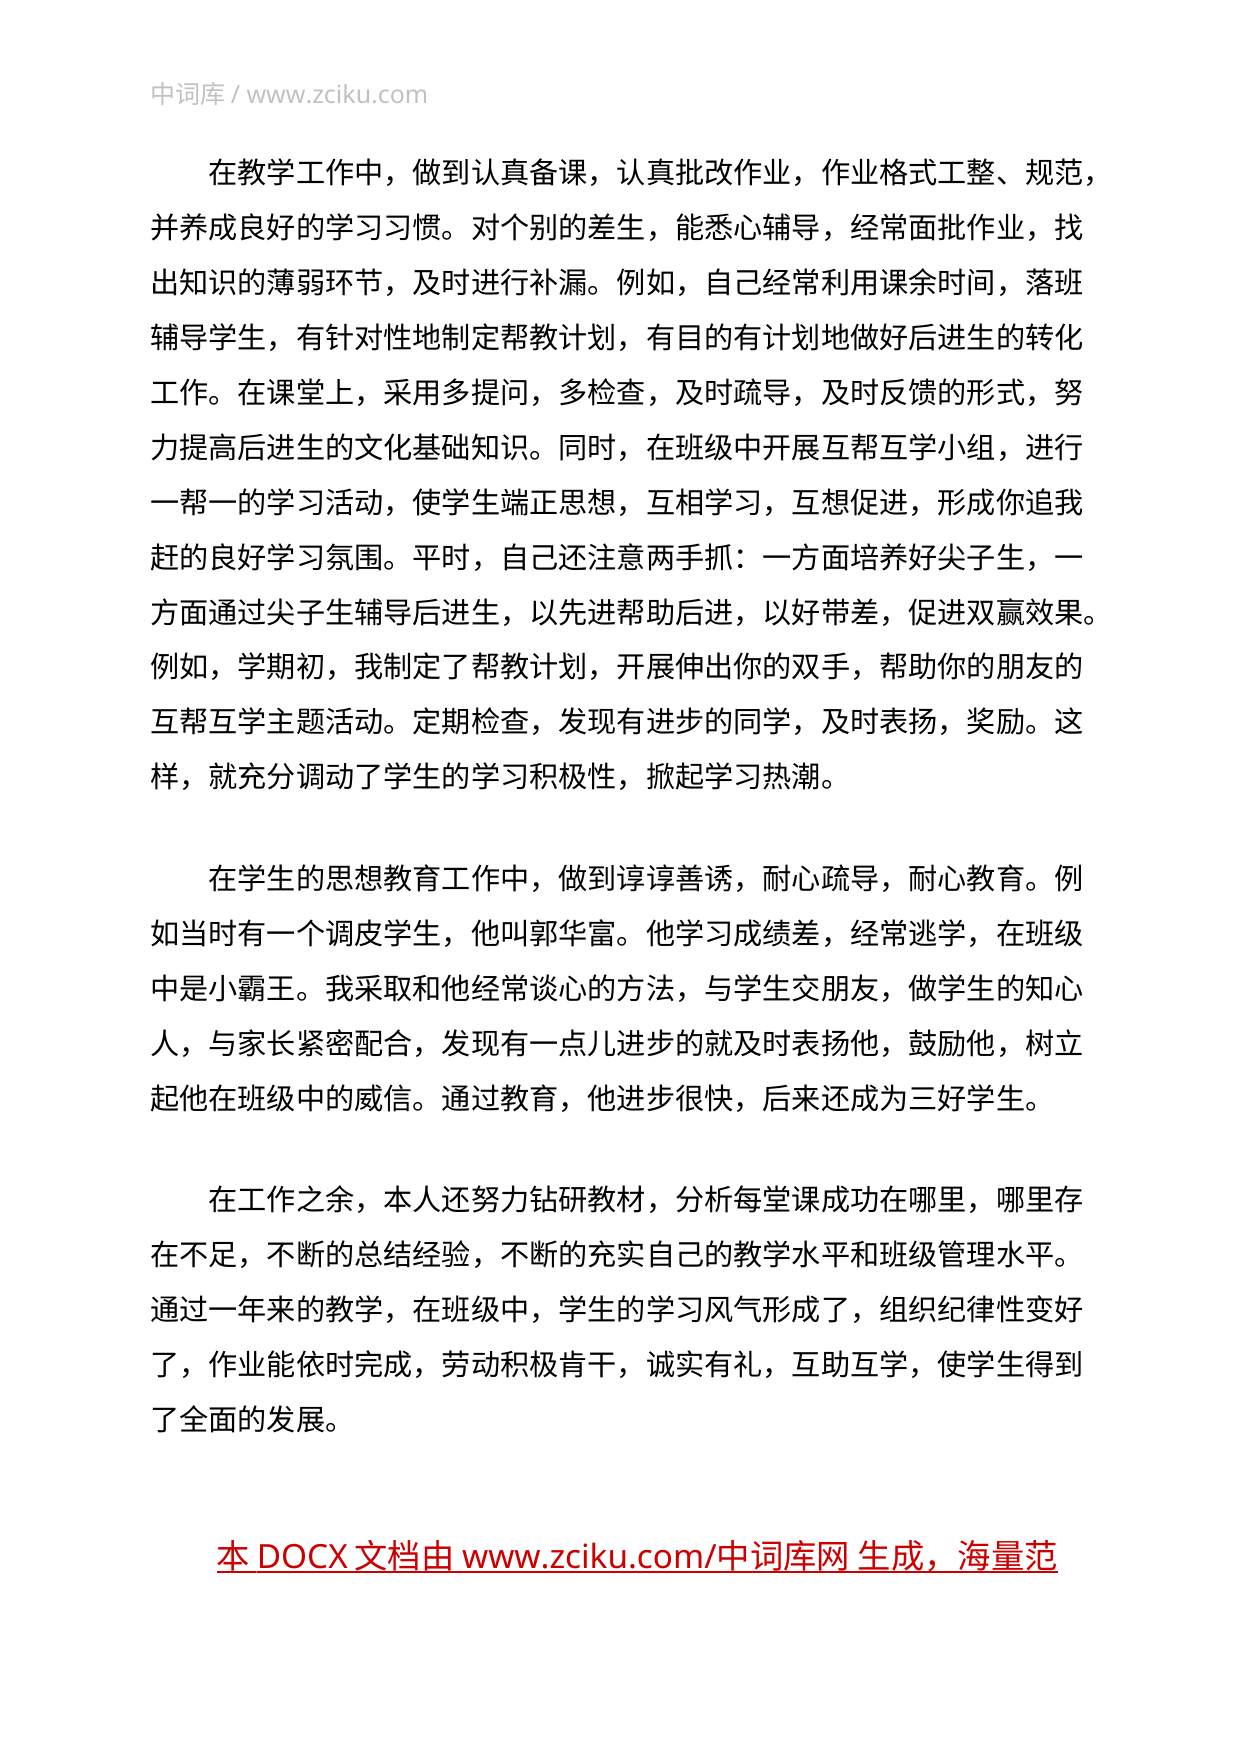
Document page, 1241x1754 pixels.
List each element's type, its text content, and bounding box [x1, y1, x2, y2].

text 在学生的思想教育工作中，做到谆谆善诱，耐心疏导，耐心教育。例如当时有一个调皮学生，他叫郭华富。他学习成绩差，经常逃学，在班级中是小霸王。我采取和他经常谈心的方法，与学生交朋友，做学生的知心人，与家长紧密配合，发现有一点儿进步的就及时表扬他，鼓励他，树立起他在班级中的威信。通过教育，他进步很快，后来还成为三好学生。 [150, 856, 1090, 1117]
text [150, 1529, 1090, 1578]
text 在教学工作中，做到认真备课，认真批改作业，作业格式工整、规范，并养成良好的学习习惯。对个别的差生，能悉心辅导，经常面批作业，找出知识的薄弱环节，及时进行补漏。例如，自己经常利用课余时间，落班辅导学生，有针对性地制定帮教计划，有目的有计划地做好后进生的转化工作。在课堂上，采用多提问，多检查，及时疏导，及时反馈的形式，努力提高后进生的文化基础知识。同时，在班级中开展互帮互学小组，进行一帮一的学习活动，使学生端正思想，互相学习，互想促进，形成你追我赶的良好学习氛围。平时，自己还注意两手抓：一方面培养好尖子生，一方面通过尖子生辅导后进生，以先进帮助后进，以好带差，促进双赢效果。例如，学期初，我制定了帮教计划，开展伸出你的双手，帮助你的朋友的互帮互学主题活动。定期检查，发现有进步的同学，及时表扬，奖励。这样，就充分调动了学生的学习积极性，掀起学习热潮。 [150, 150, 1090, 796]
text 在工作之余，本人还努力钻研教材，分析每堂课成功在哪里，哪里存在不足，不断的总结经验，不断的充实自己的教学水平和班级管理水平。通过一年来的教学，在班级中，学生的学习风气形成了，组织纪律性变好了，作业能依时完成，劳动积极肯干，诚实有礼，互助互学，使学生得到了全面的发展。 [150, 1177, 1090, 1439]
